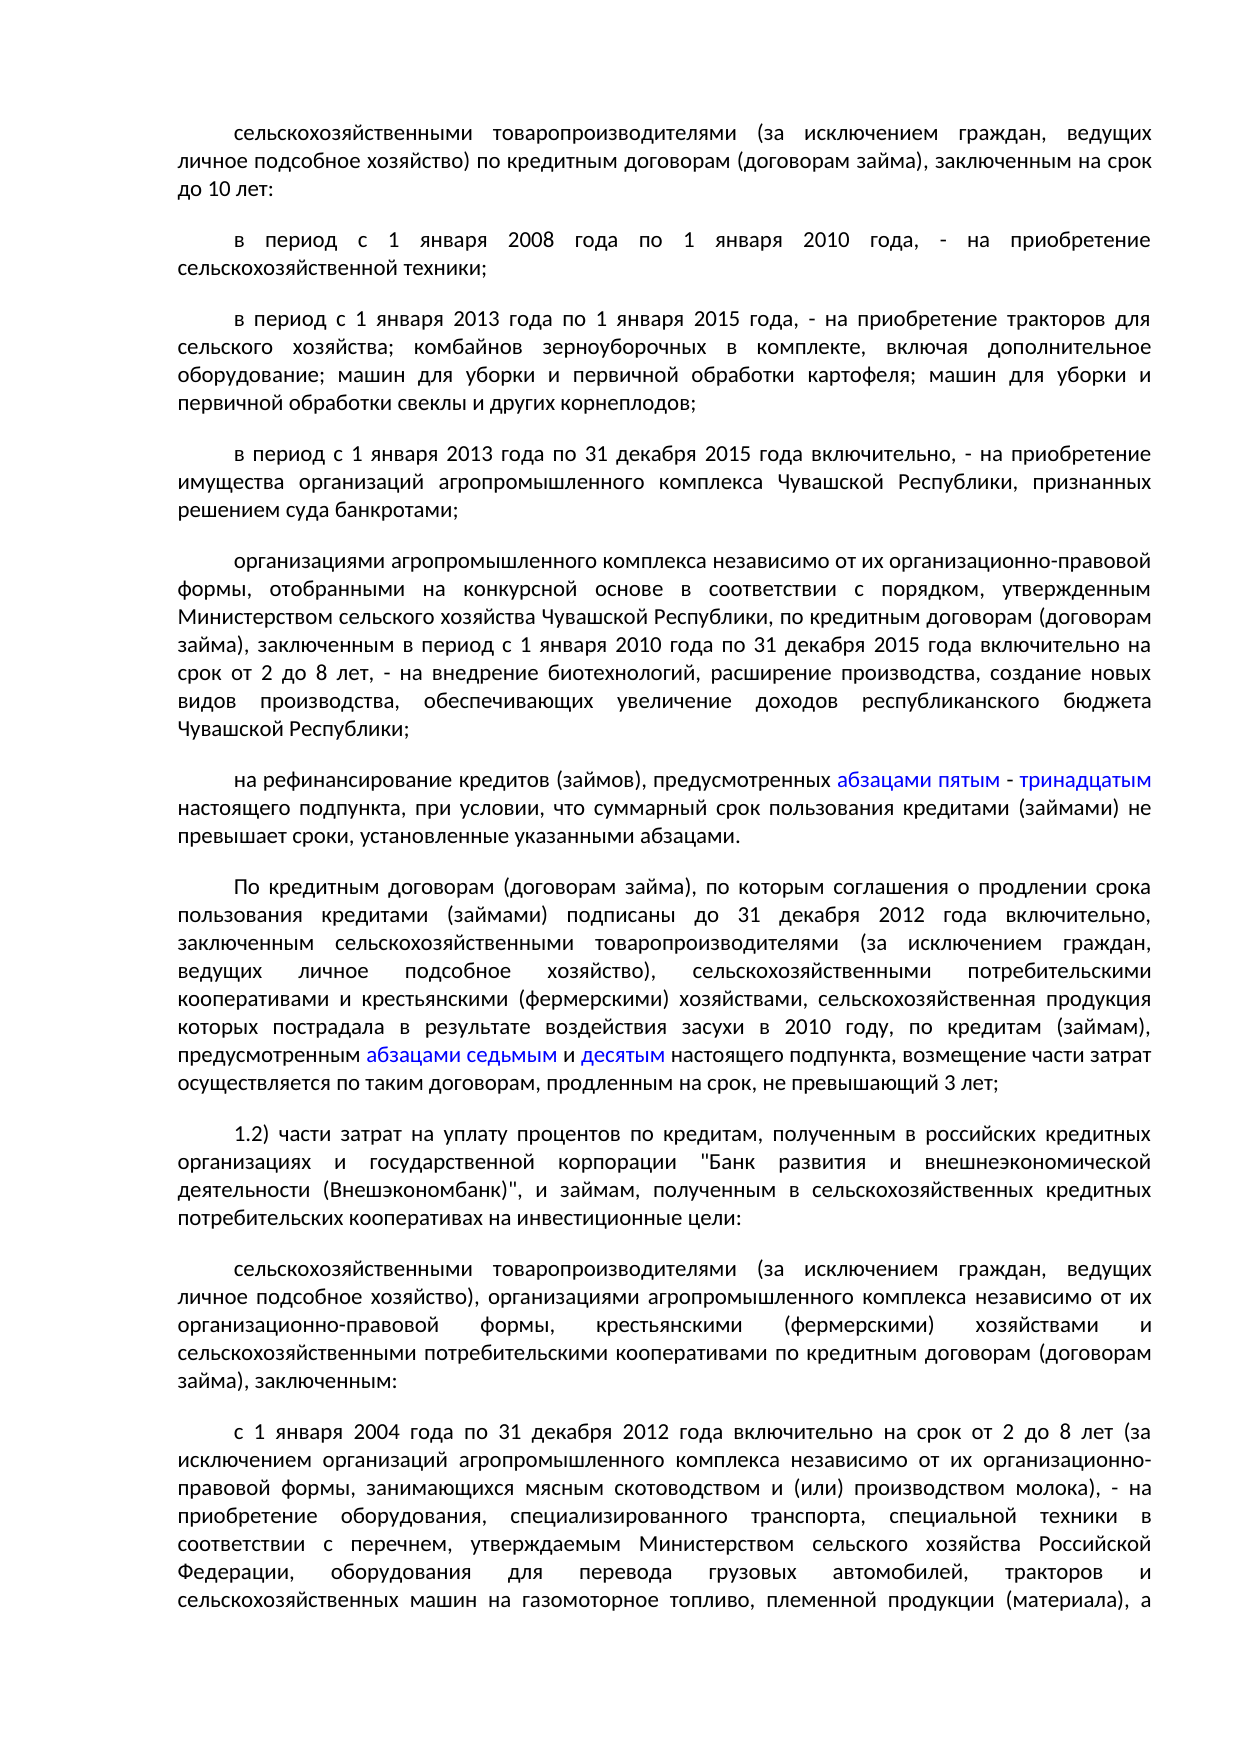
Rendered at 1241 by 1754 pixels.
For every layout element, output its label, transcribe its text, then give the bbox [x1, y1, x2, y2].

text в период с 1 января 2013 года по 31 декабря 2015 года включительно, - на приобретение имущества организаций агропромышленного комплекса Чувашской Республики, признанных решением суда банкротами; [177, 439, 1152, 523]
text в период с 1 января 2008 года по 1 января 2010 года, - на приобретение сельскохозяйственной техники; [177, 225, 1152, 281]
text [177, 1417, 1152, 1613]
text организациями агропромышленного комплекса независимо от их организационно-правовой формы, отобранными на конкурсной основе в соответствии с порядком, утвержденным Министерством сельского хозяйства Чувашской Республики, по кредитным договорам (договорам займа), заключенным в период с 1 января 2010 года по 31 декабря 2015 года включительно на срок от 2 до 8 лет, - на внедрение биотехнологий, расширение производства, создание новых видов производства, обеспечивающих увеличение доходов республиканского бюджета Чувашской Республики; [177, 546, 1152, 742]
text сельскохозяйственными товаропроизводителями (за исключением граждан, ведущих личное подсобное хозяйство), организациями агропромышленного комплекса независимо от их организационно-правовой формы, крестьянскими (фермерскими) хозяйствами и сельскохозяйственными потребительскими кооперативами по кредитным договорам (договорам займа), заключенным: [177, 1254, 1152, 1394]
text в период с 1 января 2013 года по 1 января 2015 года, - на приобретение тракторов для сельского хозяйства; комбайнов зерноуборочных в комплекте, включая дополнительное оборудование; машин для уборки и первичной обработки картофеля; машин для уборки и первичной обработки свеклы и других корнеплодов; [177, 304, 1152, 416]
text сельскохозяйственными товаропроизводителями (за исключением граждан, ведущих личное подсобное хозяйство) по кредитным договорам (договорам займа), заключенным на срок до 10 лет: [177, 118, 1152, 202]
text 1.2) части затрат на уплату процентов по кредитам, полученным в российских кредитных организациях и государственной корпорации "Банк развития и внешнеэкономической деятельности (Внешэкономбанк)", и займам, полученным в сельскохозяйственных кредитных потребительских кооперативах на инвестиционные цели: [177, 1119, 1152, 1231]
text на рефинансирование кредитов (займов), предусмотренных абзацами пятым - тринадцатым настоящего подпункта, при условии, что суммарный срок пользования кредитами (займами) не превышает сроки, установленные указанными абзацами. [177, 765, 1152, 849]
text По кредитным договорам (договорам займа), по которым соглашения о продлении срока пользования кредитами (займами) подписаны до 31 декабря 2012 года включительно, заключенным сельскохозяйственными товаропроизводителями (за исключением граждан, ведущих личное подсобное хозяйство), сельскохозяйственными потребительскими кооперативами и крестьянскими (фермерскими) хозяйствами, сельскохозяйственная продукция которых пострадала в результате воздействия засухи в 2010 году, по кредитам (займам), предусмотренным абзацами седьмым и десятым настоящего подпункта, возмещение части затрат осуществляется по таким договорам, продленным на срок, не превышающий 3 лет; [177, 872, 1152, 1096]
